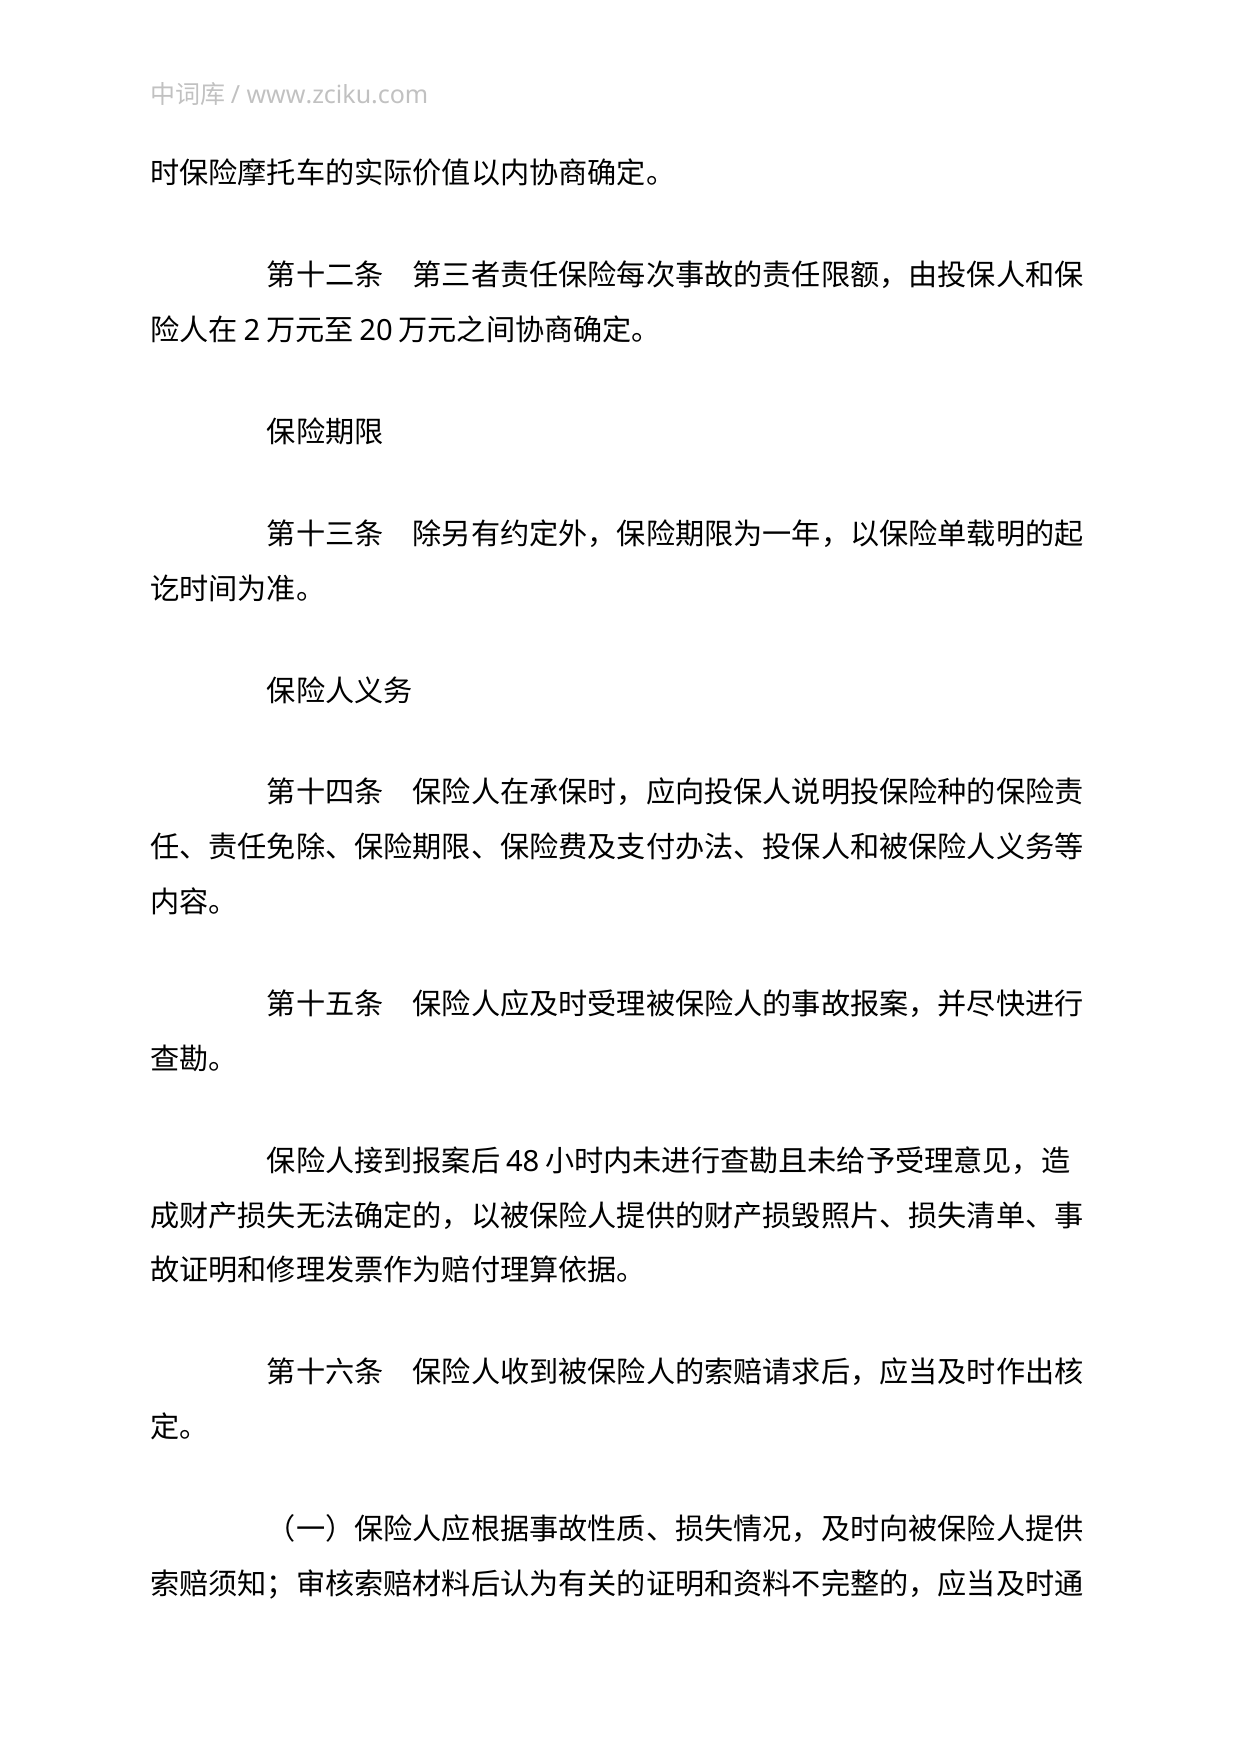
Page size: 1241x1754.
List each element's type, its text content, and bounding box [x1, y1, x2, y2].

text 保险期限 [150, 409, 1090, 451]
text 保险人义务 [150, 667, 1090, 709]
text 第十三条 除另有约定外，保险期限为一年，以保险单载明的起讫时间为准。 [150, 510, 1090, 608]
text 第十六条 保险人收到被保险人的索赔请求后，应当及时作出核定。 [150, 1349, 1090, 1446]
text 保险人接到报案后48小时内未进行查勘且未给予受理意见，造成财产损失无法确定的，以被保险人提供的财产损毁照片、损失清单、事故证明和修理发票作为赔付理算依据。 [150, 1137, 1090, 1289]
text 第十五条 保险人应及时受理被保险人的事故报案，并尽快进行查勘。 [150, 980, 1090, 1078]
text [150, 1505, 1090, 1603]
text 第十四条 保险人在承保时，应向投保人说明投保险种的保险责任、责任免除、保险期限、保险费及支付办法、投保人和被保险人义务等内容。 [150, 769, 1090, 921]
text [150, 150, 1090, 192]
text 第十二条 第三者责任保险每次事故的责任限额，由投保人和保险人在2万元至20万元之间协商确定。 [150, 252, 1090, 349]
